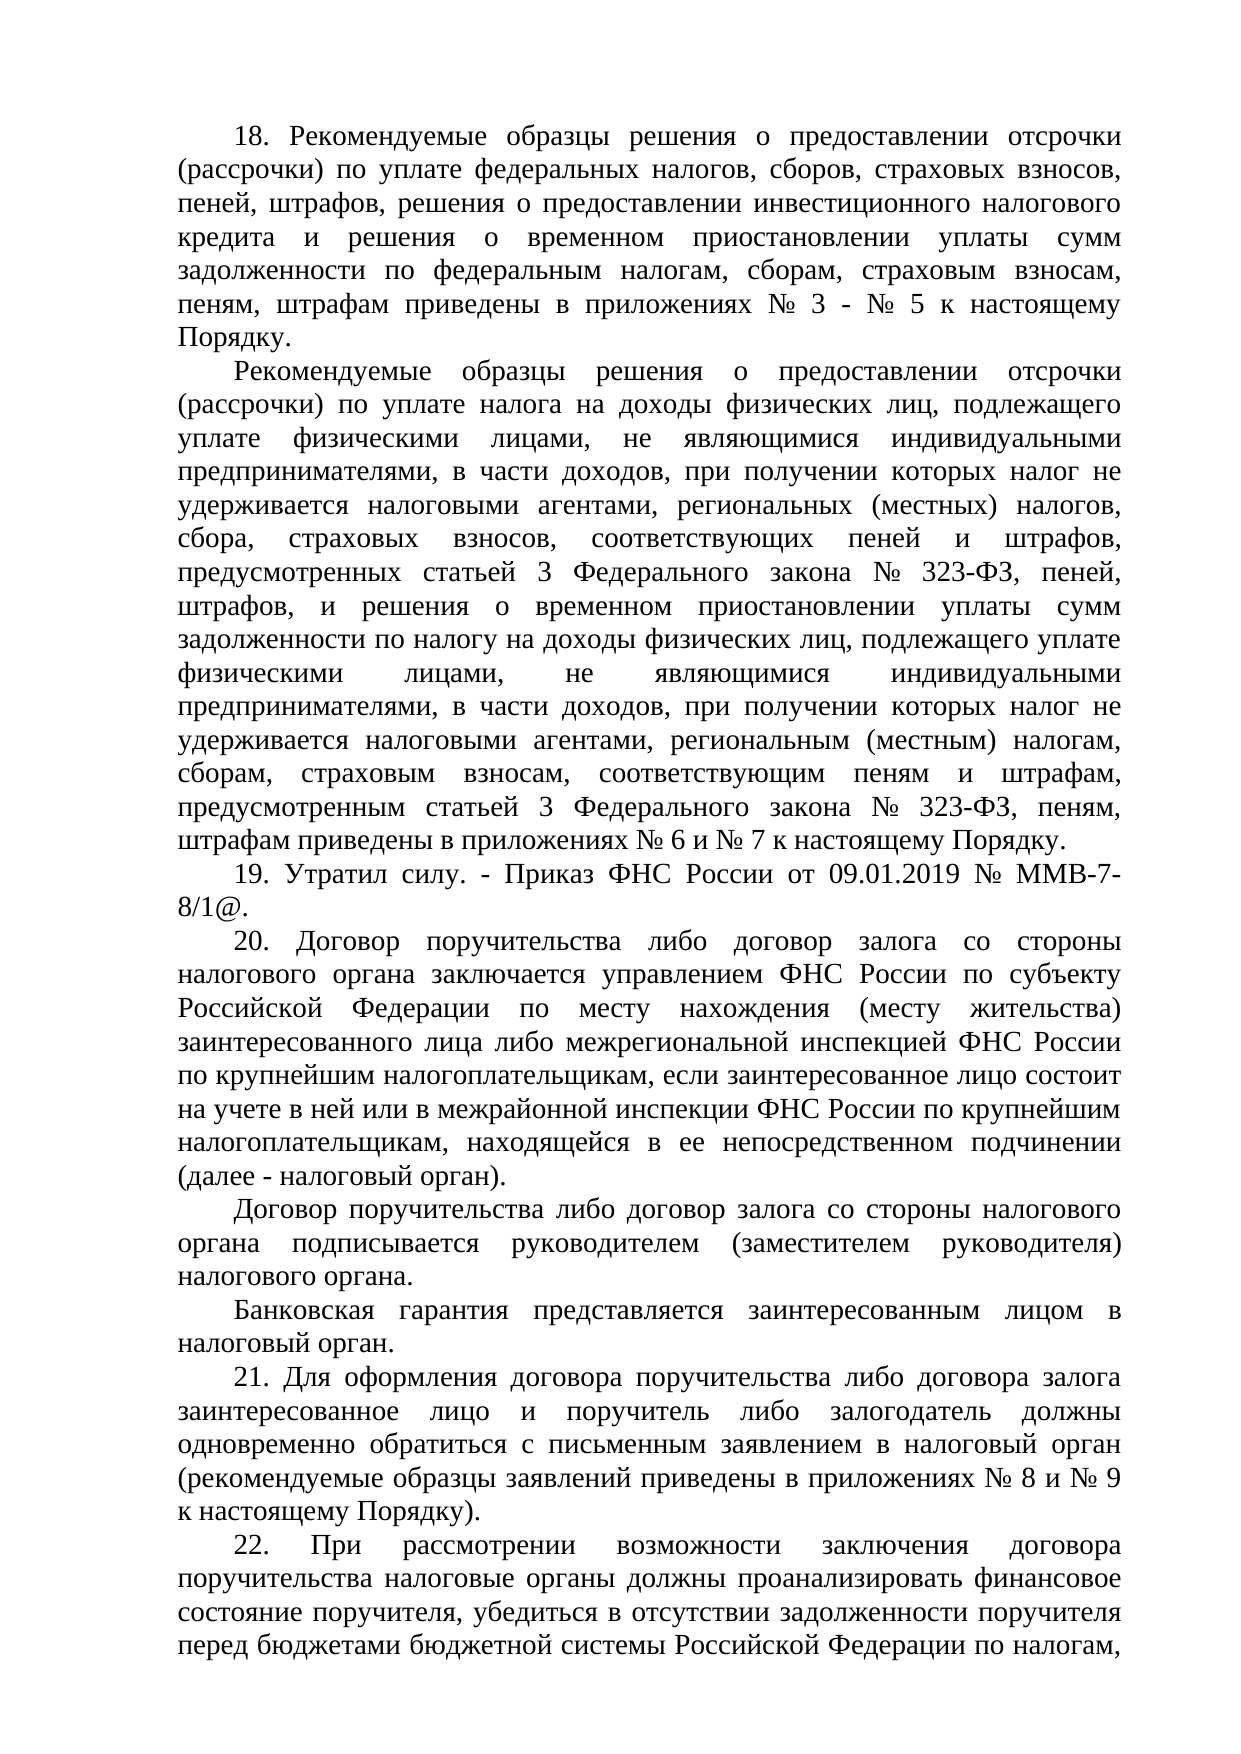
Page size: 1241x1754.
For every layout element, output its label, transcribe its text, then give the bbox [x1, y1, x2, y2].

text Договор поручительства либо договор залога со стороны налогового органа подписывается руководителем (заместителем руководителя) налогового органа. [177, 1191, 1122, 1292]
text Банковская гарантия представляется заинтересованным лицом в налоговый орган. [177, 1292, 1122, 1359]
text 18. Рекомендуемые образцы решения о предоставлении отсрочки (рассрочки) по уплате федеральных налогов, сборов, страховых взносов, пеней, штрафов, решения о предоставлении инвестиционного налогового кредита и решения о временном приостановлении уплаты сумм задолженности по федеральным налогам, сборам, страховым взносам, пеням, штрафам приведены в приложениях № 3 - № 5 к настоящему Порядку. [177, 118, 1122, 353]
text 21. Для оформления договора поручительства либо договора залога заинтересованное лицо и поручитель либо залогодатель должны одновременно обратиться с письменным заявлением в налоговый орган (рекомендуемые образцы заявлений приведены в приложениях № 8 и № 9 к настоящему Порядку). [177, 1359, 1122, 1527]
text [177, 1527, 1122, 1661]
text 20. Договор поручительства либо договор залога со стороны налогового органа заключается управлением ФНС России по субъекту Российской Федерации по месту нахождения (месту жительства) заинтересованного лица либо межрегиональной инспекцией ФНС России по крупнейшим налогоплательщикам, если заинтересованное лицо состоит на учете в ней или в межрайонной инспекции ФНС России по крупнейшим налогоплательщикам, находящейся в ее непосредственном подчинении (далее - налоговый орган). [177, 923, 1122, 1191]
text 19. Утратил силу. - Приказ ФНС России от 09.01.2019 № ММВ-7-8/1@. [177, 856, 1122, 923]
text Рекомендуемые образцы решения о предоставлении отсрочки (рассрочки) по уплате налога на доходы физических лиц, подлежащего уплате физическими лицами, не являющимися индивидуальными предпринимателями, в части доходов, при получении которых налог не удерживается налоговыми агентами, региональных (местных) налогов, сбора, страховых взносов, соответствующих пеней и штрафов, предусмотренных статьей 3 Федерального закона № 323-ФЗ, пеней, штрафов, и решения о временном приостановлении уплаты сумм задолженности по налогу на доходы физических лиц, подлежащего уплате физическими лицами, не являющимися индивидуальными предпринимателями, в части доходов, при получении которых налог не удерживается налоговыми агентами, региональным (местным) налогам, сборам, страховым взносам, соответствующим пеням и штрафам, предусмотренным статьей 3 Федерального закона № 323-ФЗ, пеням, штрафам приведены в приложениях № 6 и № 7 к настоящему Порядку. [177, 353, 1122, 856]
